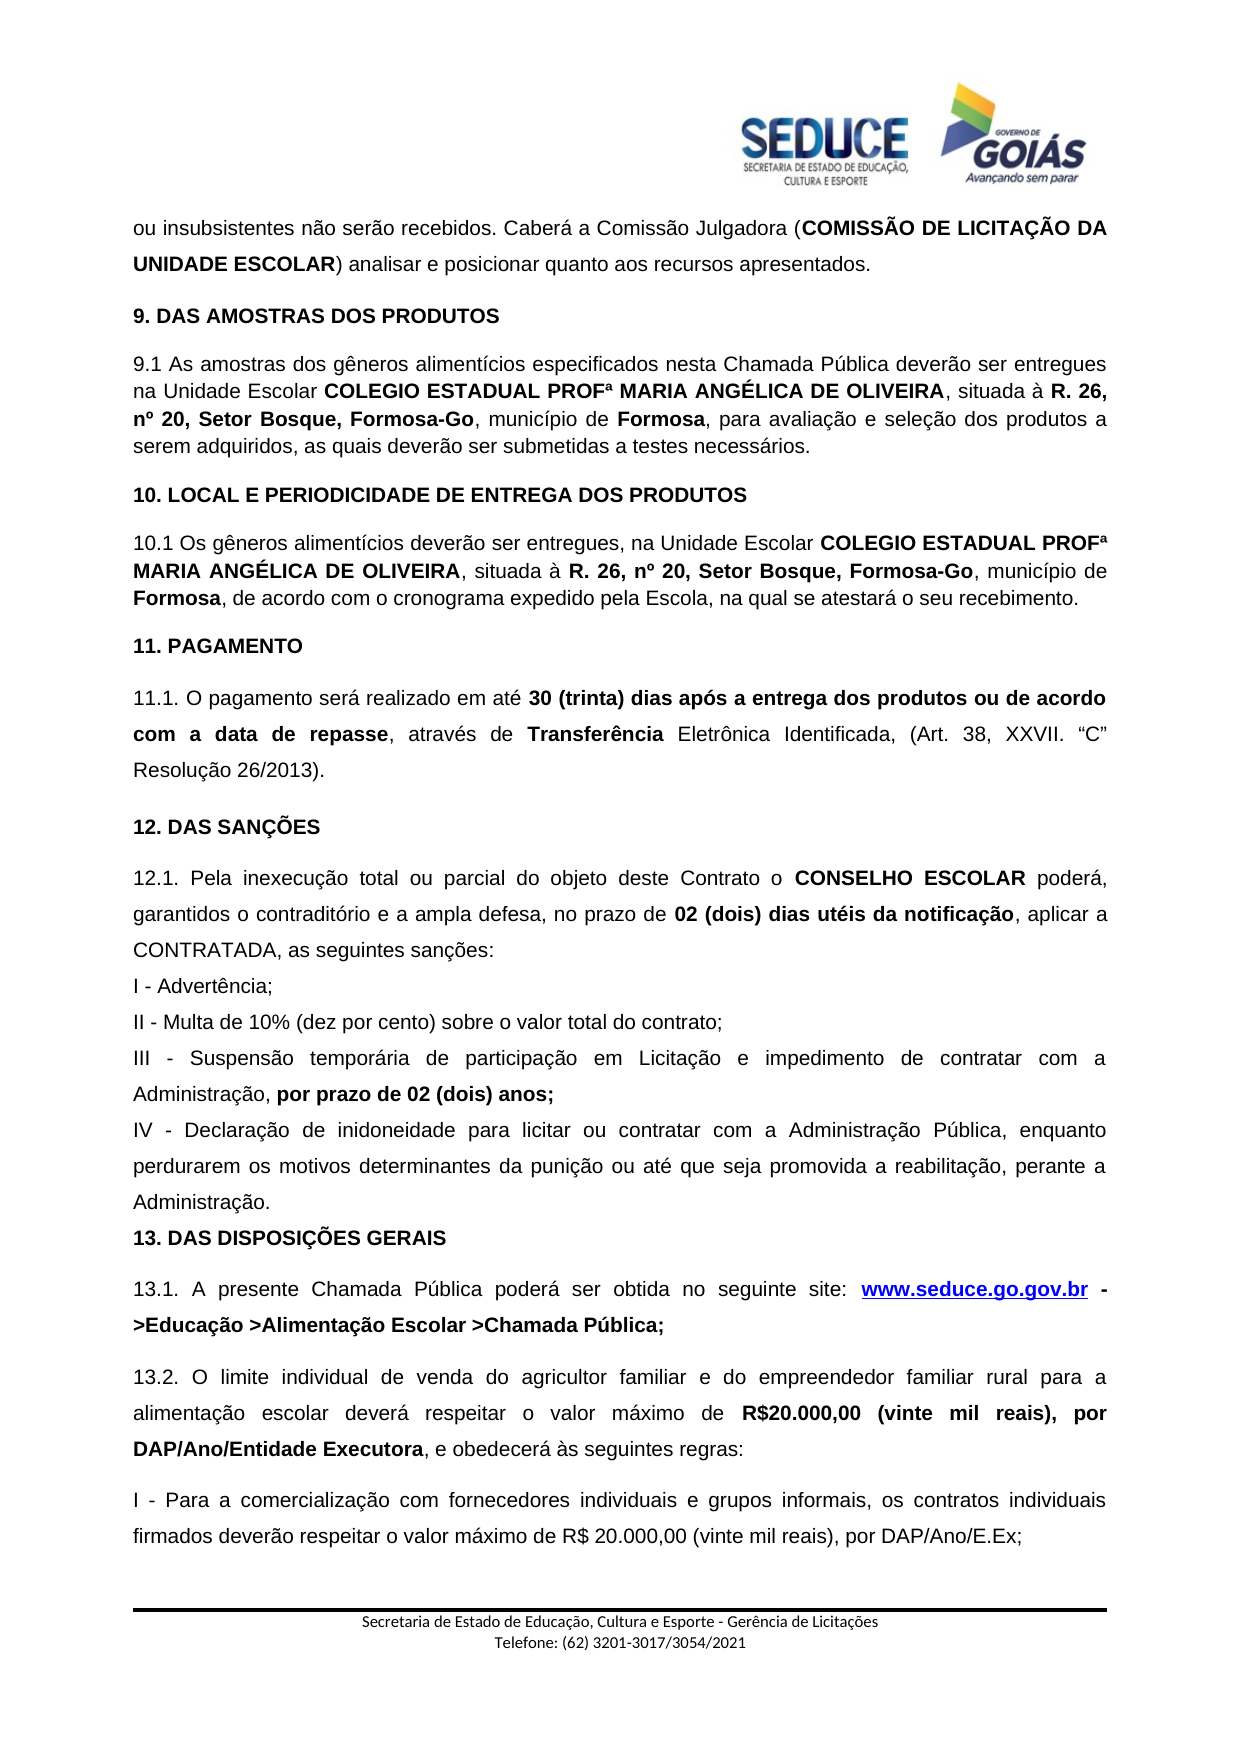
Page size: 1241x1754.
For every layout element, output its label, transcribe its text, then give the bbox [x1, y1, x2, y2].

text I - Para a comercialização com fornecedores individuais e grupos informais, os contratos individuais firmados deverão respeitar o valor máximo de R$ 20.000,00 (vinte mil reais), por DAP/Ano/E.Ex; [133, 1488, 1107, 1548]
text 13. DAS DISPOSIÇÕES GERAIS [133, 1225, 1107, 1249]
text 9.1 As amostras dos gêneros alimentícios especificados nesta Chamada Pública deverão ser entregues na Unidade Escolar COLEGIO ESTADUAL PROFª MARIA ANGÉLICA DE OLIVEIRA, situada à R. 26, nº 20, Setor Bosque, Formosa-Go, município de Formosa, para avaliação e seleção dos produtos a serem adquiridos, as quais deverão ser submetidas a testes necessários. [133, 352, 1107, 458]
text 11. PAGAMENTO [133, 634, 1107, 658]
text II - Multa de 10% (dez por cento) sobre o valor total do contrato; [133, 1010, 1107, 1034]
text 9. DAS AMOSTRAS DOS PRODUTOS [133, 303, 1013, 327]
text I - Advertência; [133, 974, 1107, 998]
text 12. DAS SANÇÕES [133, 814, 1107, 838]
text IV - Declaração de inidoneidade para licitar ou contratar com a Administração Pública, enquanto perdurarem os motivos determinantes da punição ou até que seja promovida a reabilitação, perante a Administração. [133, 1118, 1107, 1213]
text III - Suspensão temporária de participação em Licitação e impedimento de contratar com a Administração, por prazo de 02 (dois) anos; [133, 1046, 1107, 1106]
text 10.1 Os gêneros alimentícios deverão ser entregues, na Unidade Escolar COLEGIO ESTADUAL PROFª MARIA ANGÉLICA DE OLIVEIRA, situada à R. 26, nº 20, Setor Bosque, Formosa-Go, município de Formosa, de acordo com o cronograma expedido pela Escola, na qual se atestará o seu recebimento. [133, 531, 1107, 610]
text 13.1. A presente Chamada Pública poderá ser obtida no seguinte site: www.seduce.go.gov.br ->Educação >Alimentação Escolar >Chamada Pública; [133, 1277, 1107, 1337]
text 13.2. O limite individual de venda do agricultor familiar e do empreendedor familiar rural para a alimentação escolar deverá respeitar o valor máximo de R$20.000,00 (vinte mil reais), por DAP/Ano/Entidade Executora, e obedecerá às seguintes regras: [133, 1364, 1107, 1460]
text 11.1. O pagamento será realizado em até 30 (trinta) dias após a entrega dos produtos ou de acordo com a data de repasse, através de Transferência Eletrônica Identificada, (Art. 38, XXVII. “C” Resolução 26/2013). [133, 686, 1107, 782]
picture [726, 73, 1108, 216]
text 12.1. Pela inexecução total ou parcial do objeto deste Contrato o CONSELHO ESCOLAR poderá, garantidos o contraditório e a ampla defesa, no prazo de 02 (dois) dias utéis da notificação, aplicar a CONTRATADA, as seguintes sanções: [133, 866, 1107, 962]
text 10. LOCAL E PERIODICIDADE DE ENTREGA DOS PRODUTOS [133, 483, 1103, 507]
